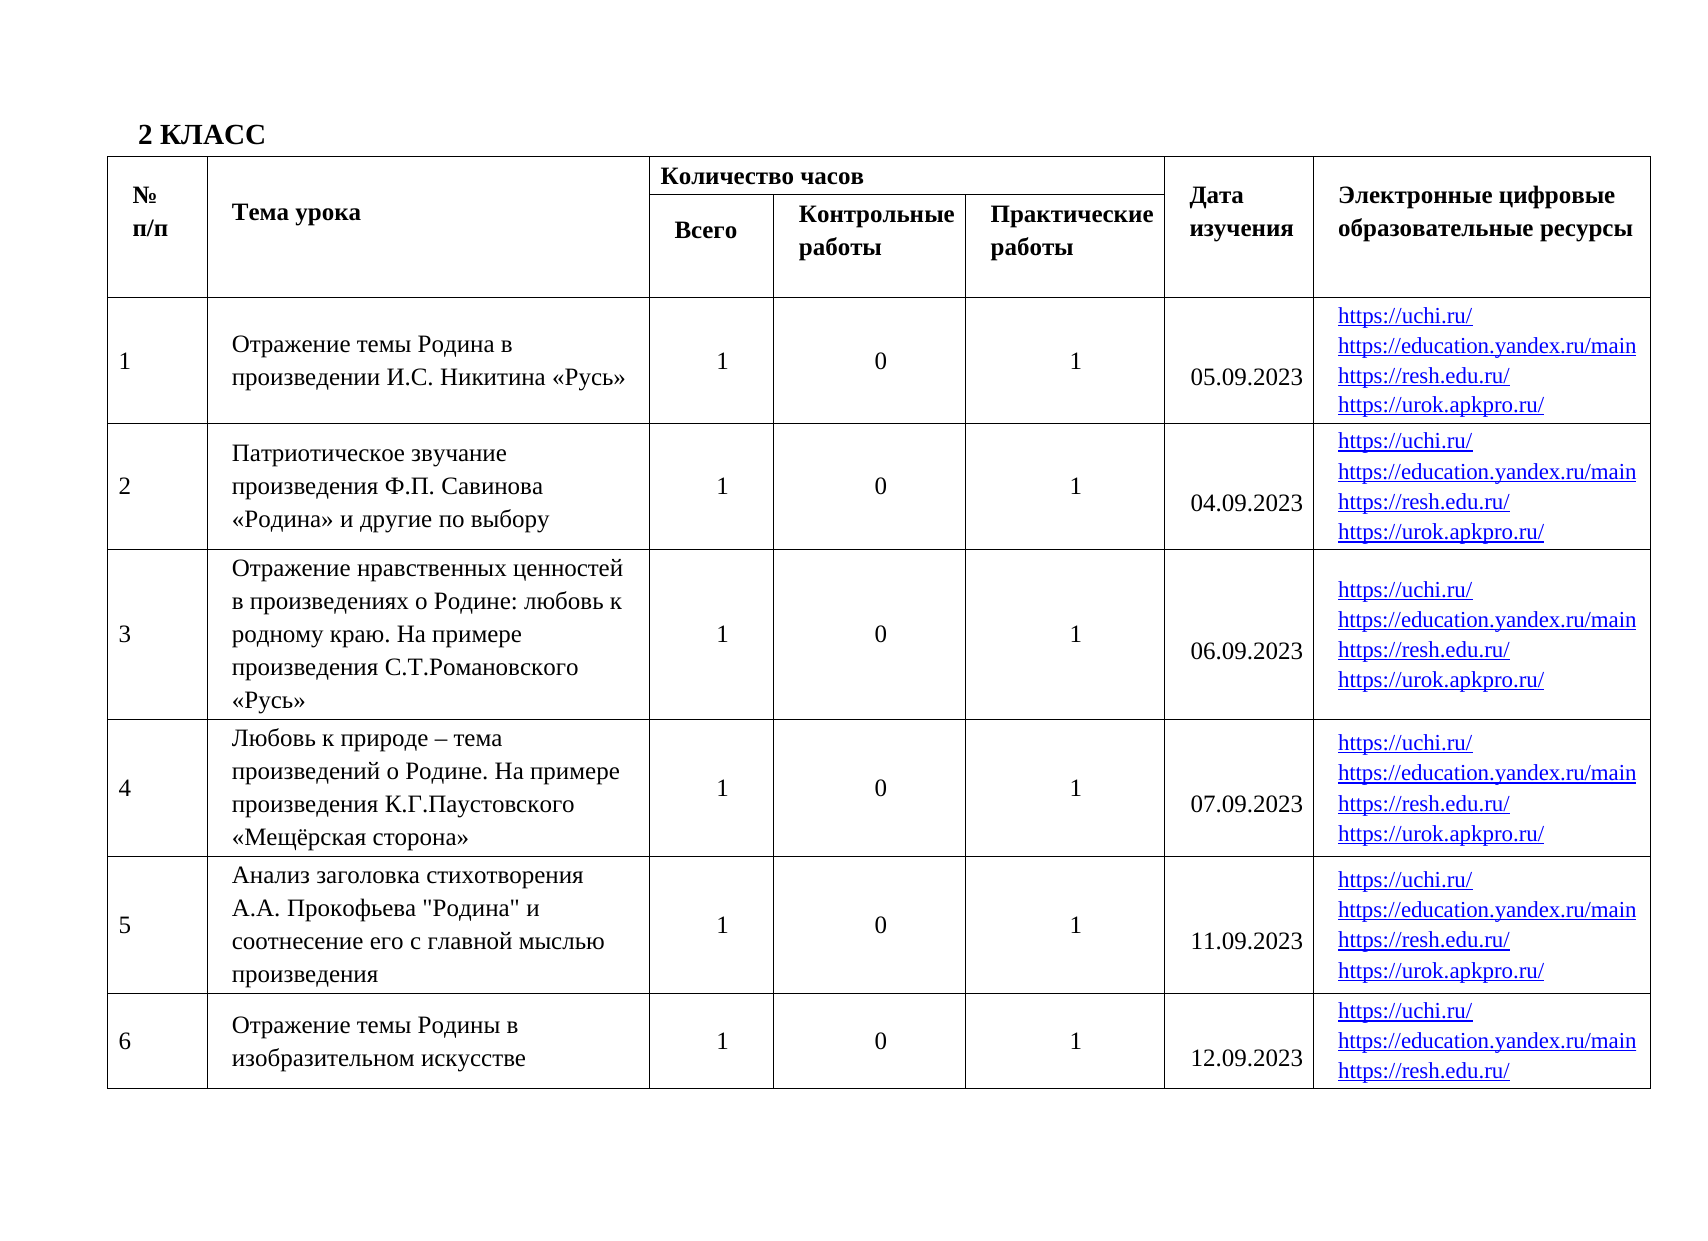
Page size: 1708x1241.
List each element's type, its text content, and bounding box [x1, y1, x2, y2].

table_cell 0 [774, 424, 965, 549]
table_cell 0 [774, 550, 965, 719]
table_cell 0 [774, 857, 965, 992]
table_cell https://uchi.ru/ https://education.yandex.ru/main https://resh.edu.ru/ https://urok.apkpro.ru/ [1314, 424, 1650, 549]
table_cell 1 [966, 298, 1164, 423]
table_cell 1 [966, 994, 1164, 1088]
table_cell 07.09.2023 [1165, 720, 1313, 856]
table_cell Практические работы [966, 195, 1164, 297]
table_cell Отражение темы Родины в изобразительном искусстве [208, 994, 649, 1088]
table_cell 1 [650, 720, 773, 856]
table_cell 1 [966, 424, 1164, 549]
table_cell Патриотическое звучание произведения Ф.П. Савинова «Родина» и другие по выбору [208, 424, 649, 549]
table_cell 1 [966, 720, 1164, 856]
table_cell https://uchi.ru/ https://education.yandex.ru/main https://resh.edu.ru/ https://urok.apkpro.ru/ [1314, 720, 1650, 856]
table_cell 4 [108, 720, 207, 856]
list КЛАСС [138, 117, 1663, 151]
table_cell 0 [774, 720, 965, 856]
table_cell 06.09.2023 [1165, 550, 1313, 719]
table_cell Всего [650, 195, 773, 297]
table_cell 1 [966, 550, 1164, 719]
table_cell 12.09.2023 [1165, 994, 1313, 1088]
table_header Тема урока [208, 157, 649, 297]
table_header № п/п [108, 157, 207, 297]
table_cell 3 [108, 550, 207, 719]
table_cell 1 [650, 550, 773, 719]
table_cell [1314, 857, 1650, 992]
table_cell Отражение темы Родина в произведении И.С. Никитина «Русь» [208, 298, 649, 423]
table_cell https://uchi.ru/ https://education.yandex.ru/main https://resh.edu.ru/ https://urok.apkpro.ru/ [1314, 550, 1650, 719]
table_cell Отражение нравственных ценностей в произведениях о Родине: любовь к родному краю. На примере произведения С.Т.Романовского «Русь» [208, 550, 649, 719]
table_cell Любовь к природе – тема произведений о Родине. На примере произведения К.Г.Паустовского «Мещёрская сторона» [208, 720, 649, 856]
table_cell 6 [108, 994, 207, 1088]
table_cell 2 [108, 424, 207, 549]
table_cell 1 [650, 424, 773, 549]
table_cell 1 [650, 994, 773, 1088]
table_cell https://uchi.ru/ https://education.yandex.ru/main https://resh.edu.ru/ [1314, 994, 1650, 1088]
table_header Электронные цифровые образовательные ресурсы [1314, 157, 1650, 297]
table_cell https://uchi.ru/ https://education.yandex.ru/main https://resh.edu.ru/ https://urok.apkpro.ru/ [1314, 298, 1650, 423]
table_cell 1 [650, 857, 773, 992]
table_cell 0 [774, 994, 965, 1088]
table_cell 1 [966, 857, 1164, 992]
table_cell 1 [108, 298, 207, 423]
table_cell 05.09.2023 [1165, 298, 1313, 423]
table_cell 5 [108, 857, 207, 992]
table_cell 11.09.2023 [1165, 857, 1313, 992]
table_header Количество часов [650, 157, 1164, 194]
table_cell 04.09.2023 [1165, 424, 1313, 549]
table_cell 1 [650, 298, 773, 423]
table_cell 0 [774, 298, 965, 423]
table_cell Контрольные работы [774, 195, 965, 297]
table_cell Анализ заголовка стихотворения А.А. Прокофьева "Родина" и соотнесение его с главной мыслью произведения [208, 857, 649, 992]
table_header Дата изучения [1165, 157, 1313, 297]
